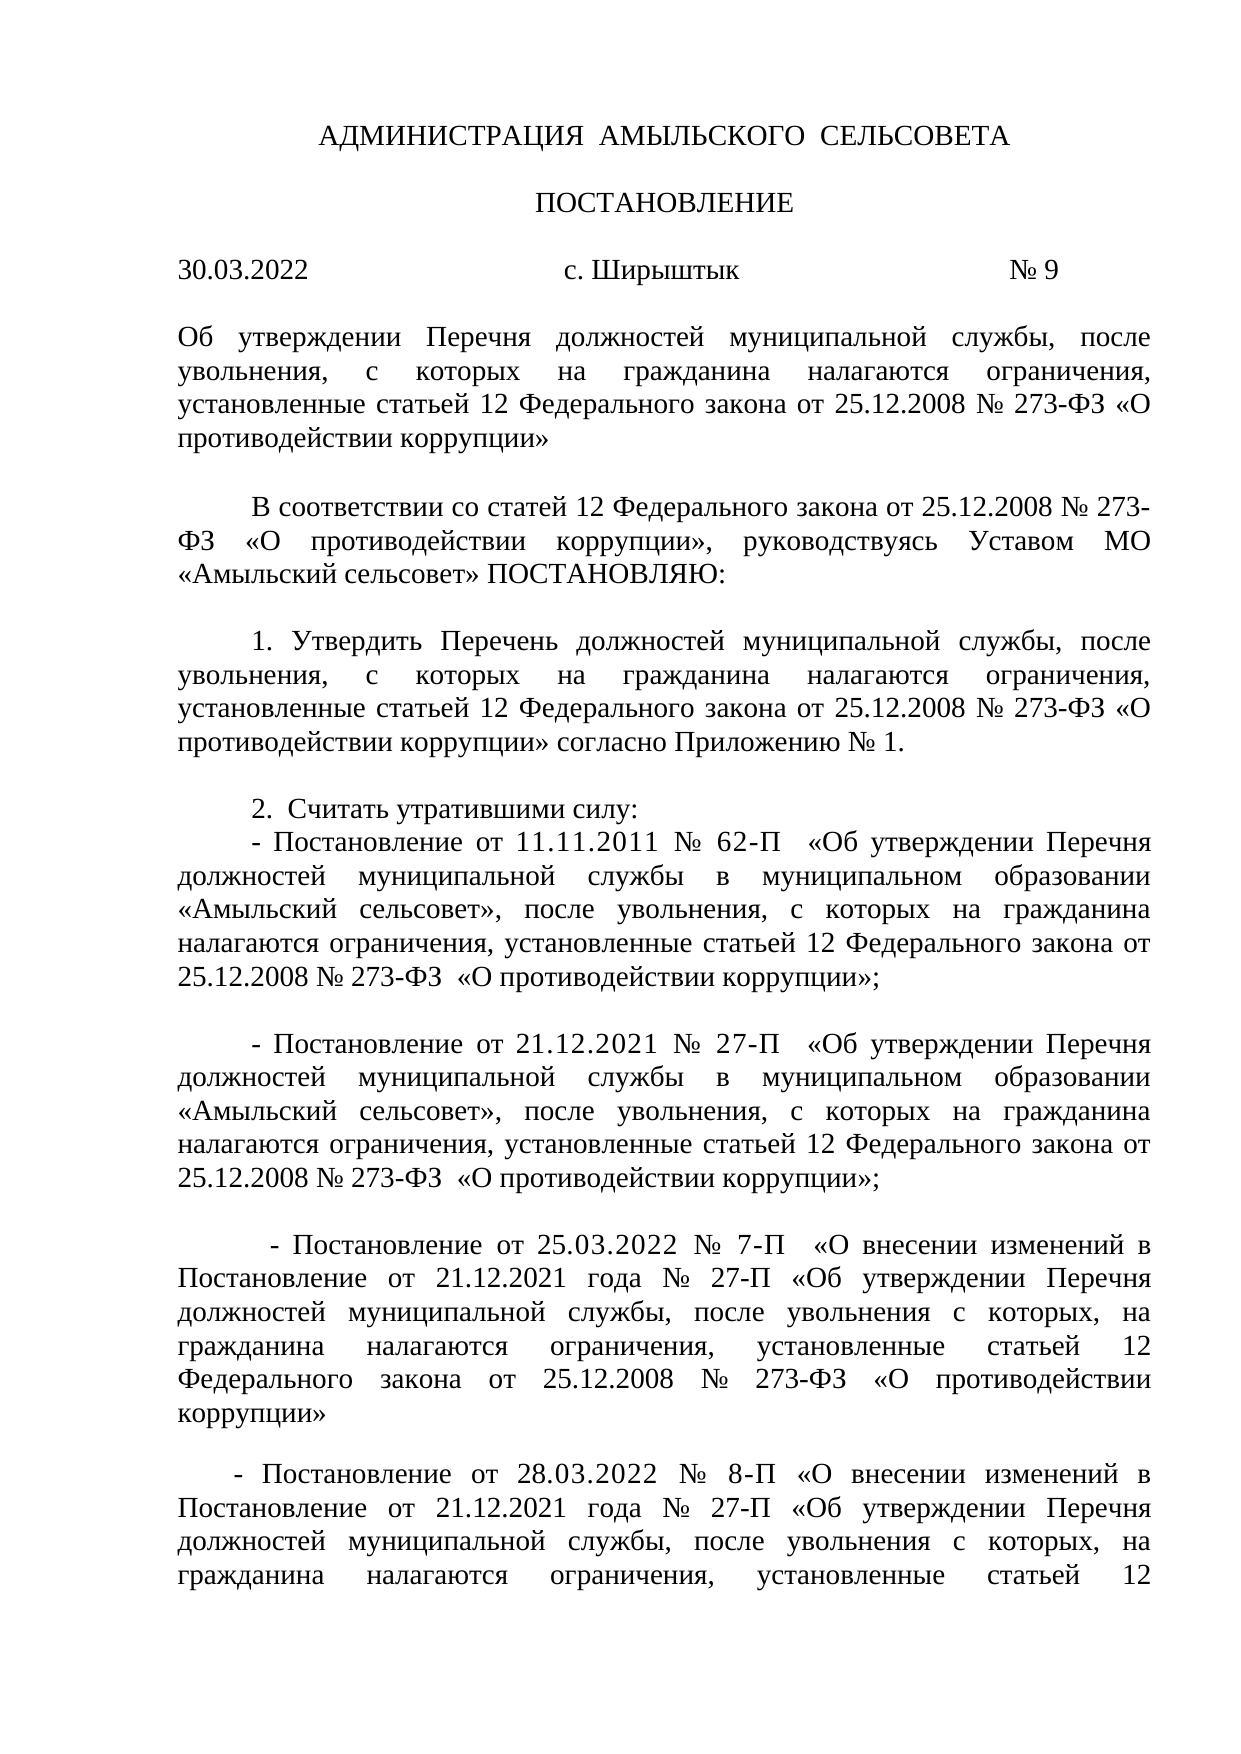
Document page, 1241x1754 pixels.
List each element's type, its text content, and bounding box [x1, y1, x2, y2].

text 2. Считать утратившими силу: [177, 791, 1152, 824]
text АДМИНИСТРАЦИЯ АМЫЛЬСКОГО СЕЛЬСОВЕТА [177, 118, 1152, 152]
text Об утверждении Перечня должностей муниципальной службы, после увольнения, с которых на гражданина налагаются ограничения, установленные статьей 12 Федерального закона от 25.12.2008 № 273-ФЗ «О противодействии коррупции» [177, 319, 1152, 453]
text - Постановление от 11.11.2011 № 62-П «Об утверждении Перечня должностей муниципальной службы в муниципальном образовании «Амыльский сельсовет», после увольнения, с которых на гражданина налагаются ограничения, установленные статьей 12 Федерального закона от 25.12.2008 № 273-ФЗ «О противодействии коррупции»; [177, 824, 1152, 992]
text - Постановление от 25.03.2022 № 7-П «О внесении изменений в Постановление от 21.12.2021 года № 27-П «Об утверждении Перечня должностей муниципальной службы, после увольнения с которых, на гражданина налагаются ограничения, установленные статьей 12 Федерального закона от 25.12.2008 № 273-ФЗ «О противодействии коррупции» [177, 1227, 1152, 1428]
text - Постановление от 21.12.2021 № 27-П «Об утверждении Перечня должностей муниципальной службы в муниципальном образовании «Амыльский сельсовет», после увольнения, с которых на гражданина налагаются ограничения, установленные статьей 12 Федерального закона от 25.12.2008 № 273-ФЗ «О противодействии коррупции»; [177, 1026, 1152, 1193]
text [177, 1456, 1152, 1591]
text ПОСТАНОВЛЕНИЕ [177, 185, 1152, 219]
text 1. Утвердить Перечень должностей муниципальной службы, после увольнения, с которых на гражданина налагаются ограничения, установленные статьей 12 Федерального закона от 25.12.2008 № 273-ФЗ «О противодействии коррупции» согласно Приложению № 1. [177, 623, 1152, 757]
text 30.03.2022 с. Ширыштык № 9 [177, 252, 1152, 286]
text В соответствии со статей 12 Федерального закона от 25.12.2008 № 273-ФЗ «О противодействии коррупции», руководствуясь Уставом МО «Амыльский сельсовет» ПОСТАНОВЛЯЮ: [177, 489, 1152, 590]
